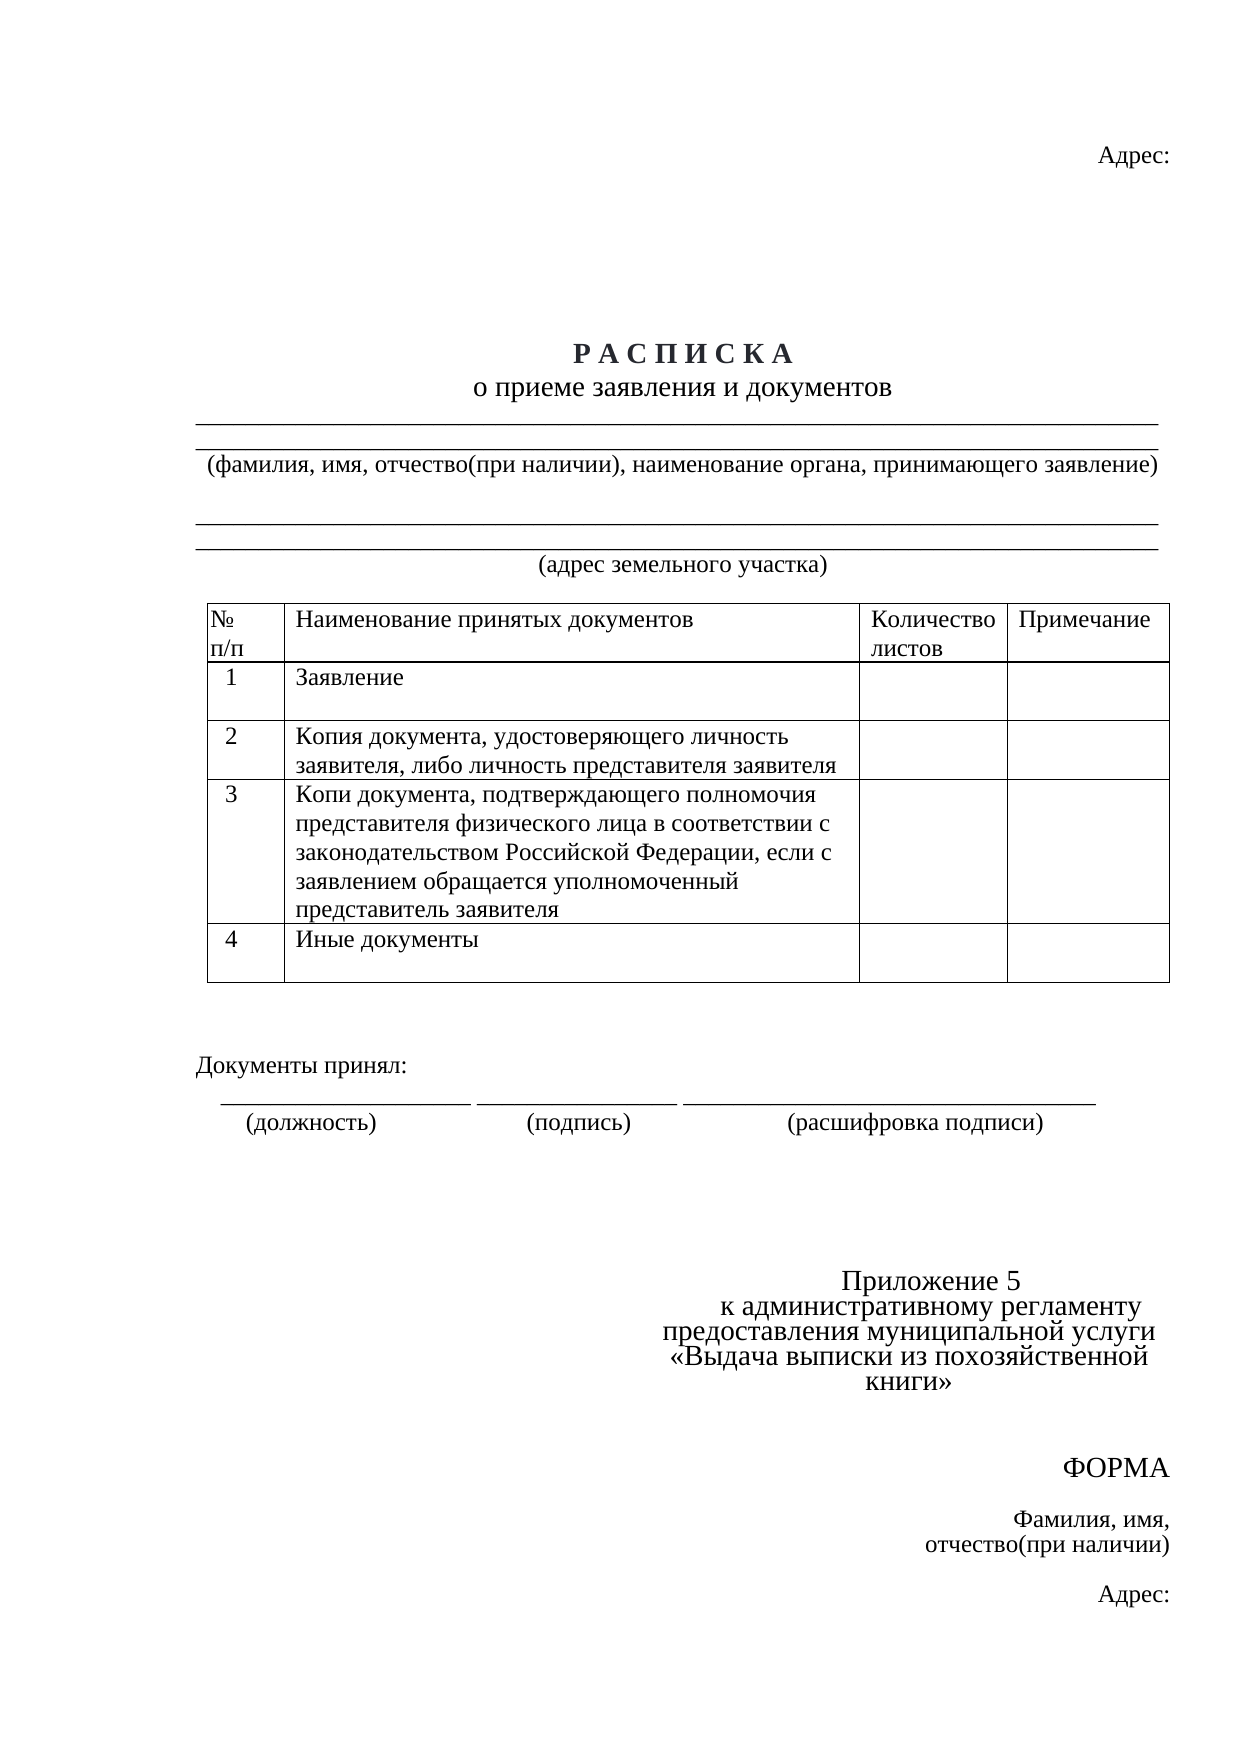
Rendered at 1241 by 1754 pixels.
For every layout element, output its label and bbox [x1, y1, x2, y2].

table_header [184, 118, 1181, 1633]
